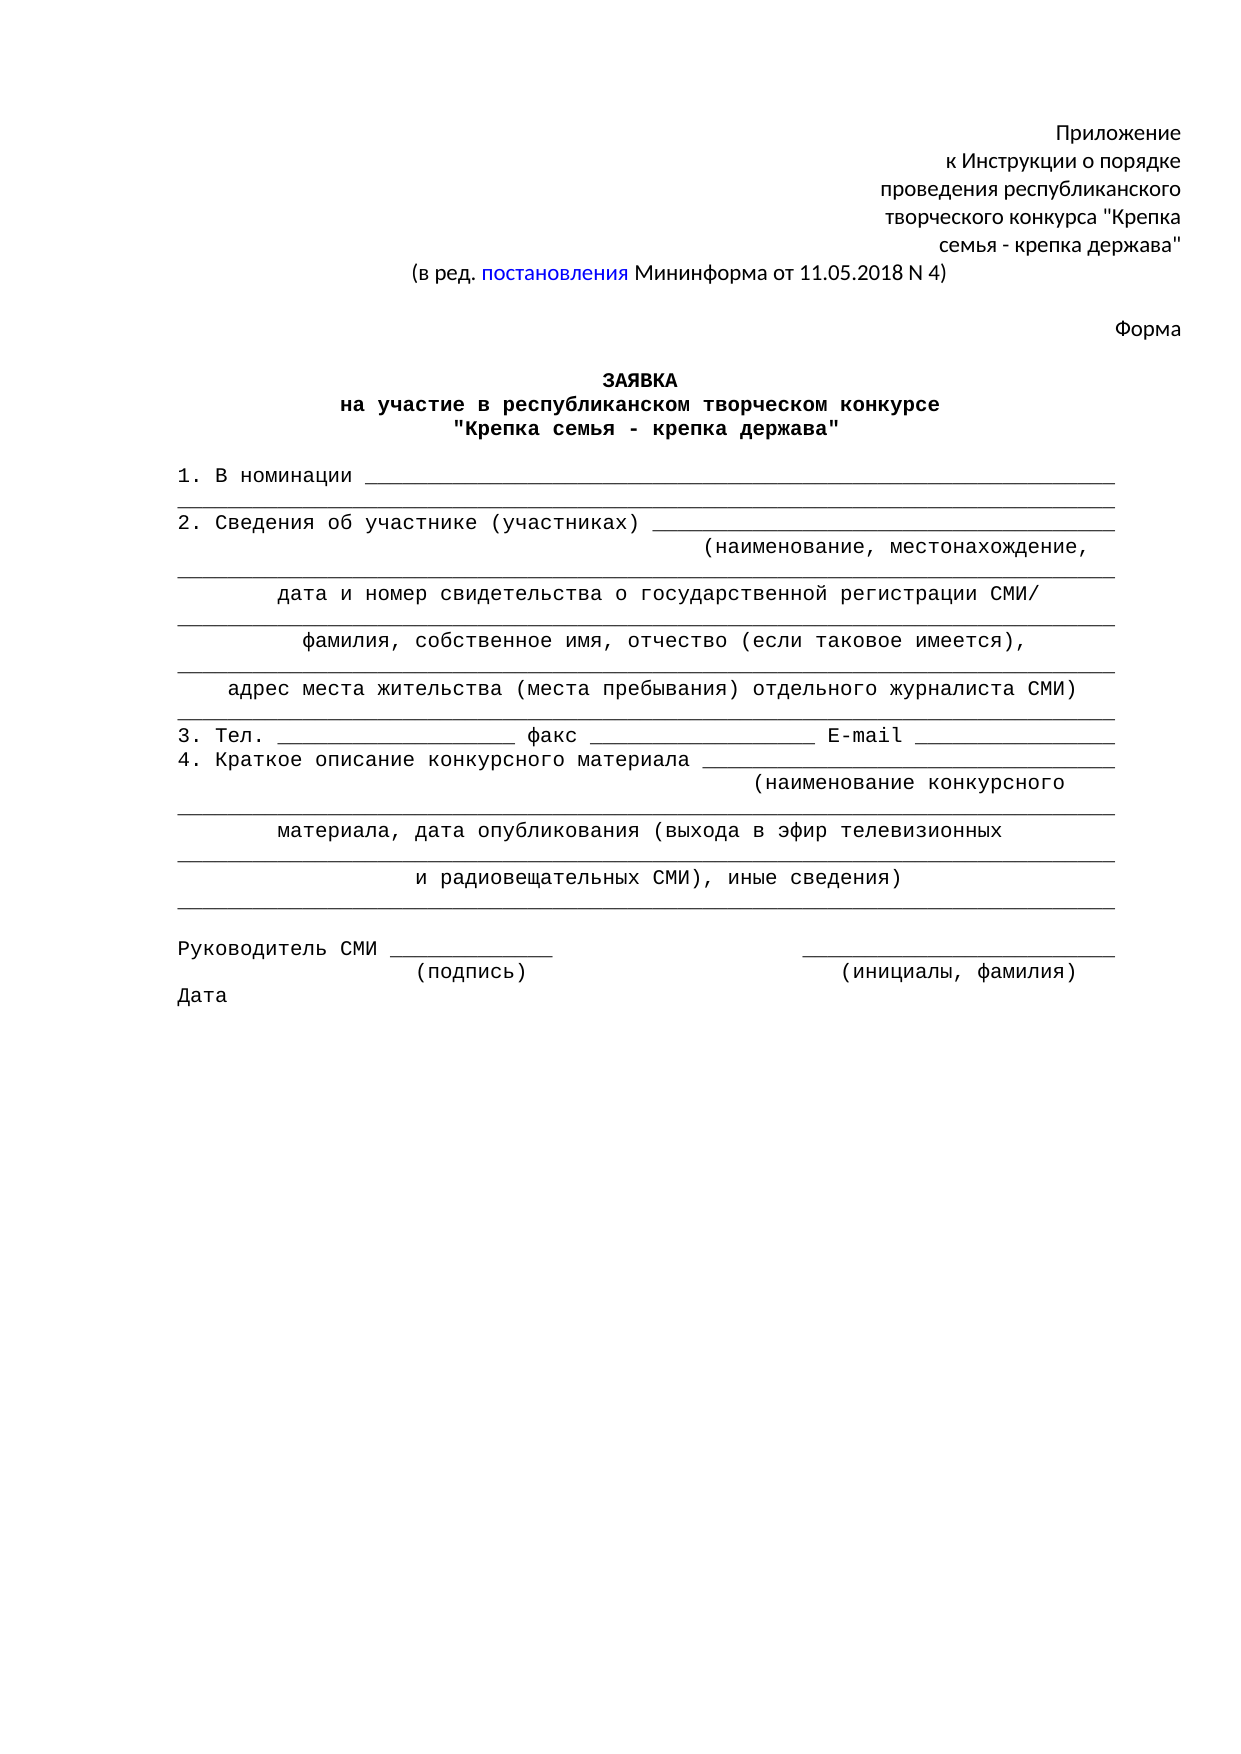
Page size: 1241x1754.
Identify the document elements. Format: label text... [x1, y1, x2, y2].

text дата и номер свидетельства о государственной регистрации СМИ/ [177, 583, 1181, 607]
text семья - крепка держава" [177, 230, 1181, 258]
text ___________________________________________________________________________ [177, 891, 1181, 914]
text ___________________________________________________________________________ [177, 559, 1181, 583]
text ___________________________________________________________________________ [177, 654, 1181, 678]
text (наименование конкурсного [177, 772, 1181, 796]
text 4. Краткое описание конкурсного материала _________________________________ [177, 749, 1181, 772]
text ___________________________________________________________________________ [177, 701, 1181, 725]
text проведения республиканского [177, 174, 1181, 202]
text 3. Тел. ___________________ факс __________________ E-mail ________________ [177, 725, 1181, 749]
text ___________________________________________________________________________ [177, 843, 1181, 867]
text Приложение [177, 118, 1181, 146]
text ___________________________________________________________________________ [177, 796, 1181, 819]
text (наименование, местонахождение, [177, 536, 1181, 559]
text "Крепка семья - крепка держава" [177, 418, 1181, 441]
text ЗАЯВКА [177, 370, 1181, 394]
text на участие в республиканском творческом конкурсе [177, 394, 1181, 418]
text (в ред. постановления Мининформа от 11.05.2018 N 4) [177, 258, 1181, 286]
text материала, дата опубликования (выхода в эфир телевизионных [177, 819, 1181, 843]
text Руководитель СМИ _____________ _________________________ [177, 938, 1181, 961]
text творческого конкурса "Крепка [177, 202, 1181, 230]
text Форма [177, 314, 1181, 342]
text и радиовещательных СМИ), иные сведения) [177, 867, 1181, 891]
text 2. Сведения об участнике (участниках) _____________________________________ [177, 512, 1181, 536]
text фамилия, собственное имя, отчество (если таковое имеется), [177, 630, 1181, 654]
text к Инструкции о порядке [177, 146, 1181, 174]
text Дата [177, 985, 1181, 1009]
text (подпись) (инициалы, фамилия) [177, 961, 1181, 985]
text 1. В номинации ____________________________________________________________ [177, 465, 1181, 488]
text ___________________________________________________________________________ [177, 607, 1181, 630]
text адрес места жительства (места пребывания) отдельного журналиста СМИ) [177, 678, 1181, 701]
text ___________________________________________________________________________ [177, 488, 1181, 512]
